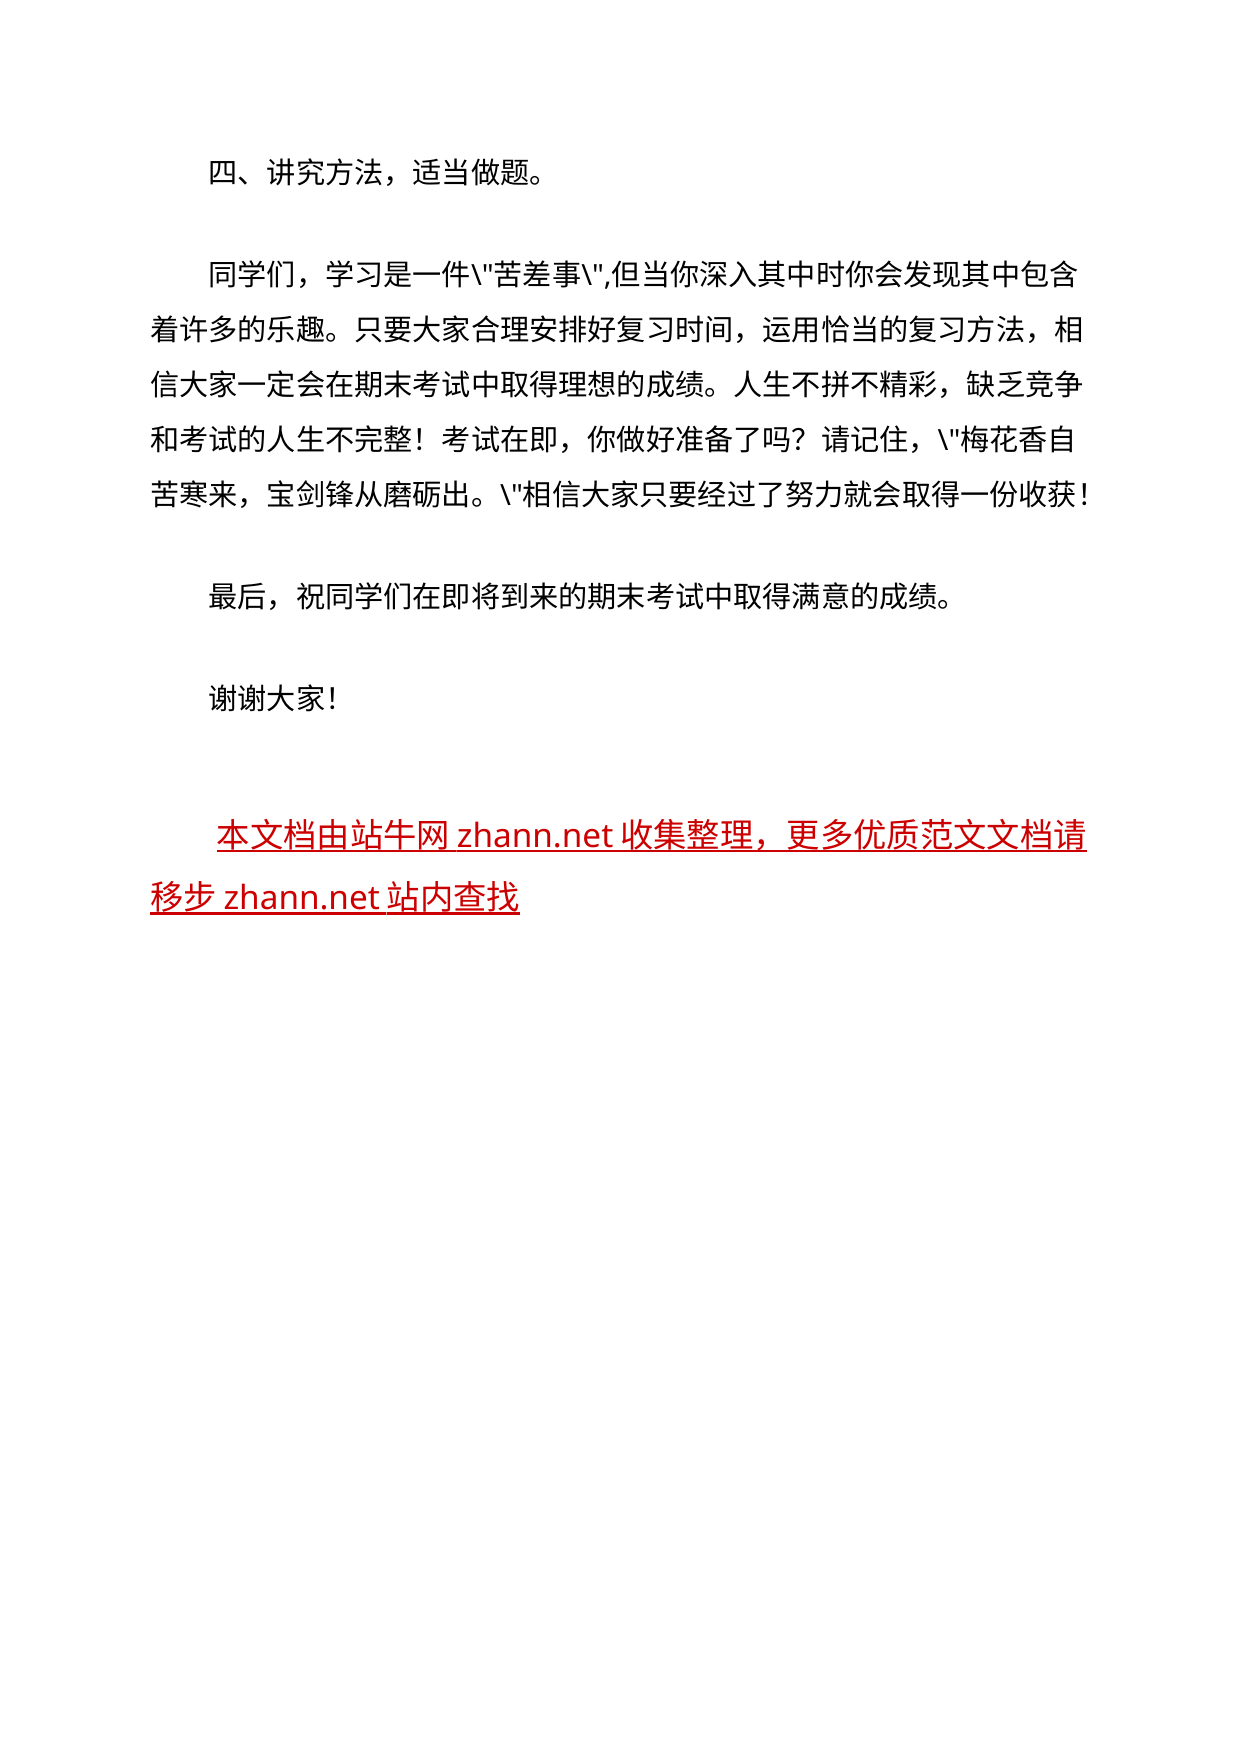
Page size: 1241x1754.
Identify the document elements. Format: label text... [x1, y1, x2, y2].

text 四、讲究方法，适当做题。 [150, 150, 1090, 192]
text 同学们，学习是一件\"苦差事\",但当你深入其中时你会发现其中包含着许多的乐趣。只要大家合理安排好复习时间，运用恰当的复习方法，相信大家一定会在期末考试中取得理想的成绩。人生不拼不精彩，缺乏竞争和考试的人生不完整！考试在即，你做好准备了吗？请记住，\"梅花香自苦寒来，宝剑锋从磨砺出。\"相信大家只要经过了努力就会取得一份收获！ [150, 252, 1090, 514]
text 谢谢大家！ [150, 675, 1090, 718]
text 最后，祝同学们在即将到来的期末考试中取得满意的成绩。 [150, 573, 1090, 616]
text 本文档由站牛网zhann.net收集整理，更多优质范文文档请移步zhann.net站内查找 [150, 808, 1090, 919]
